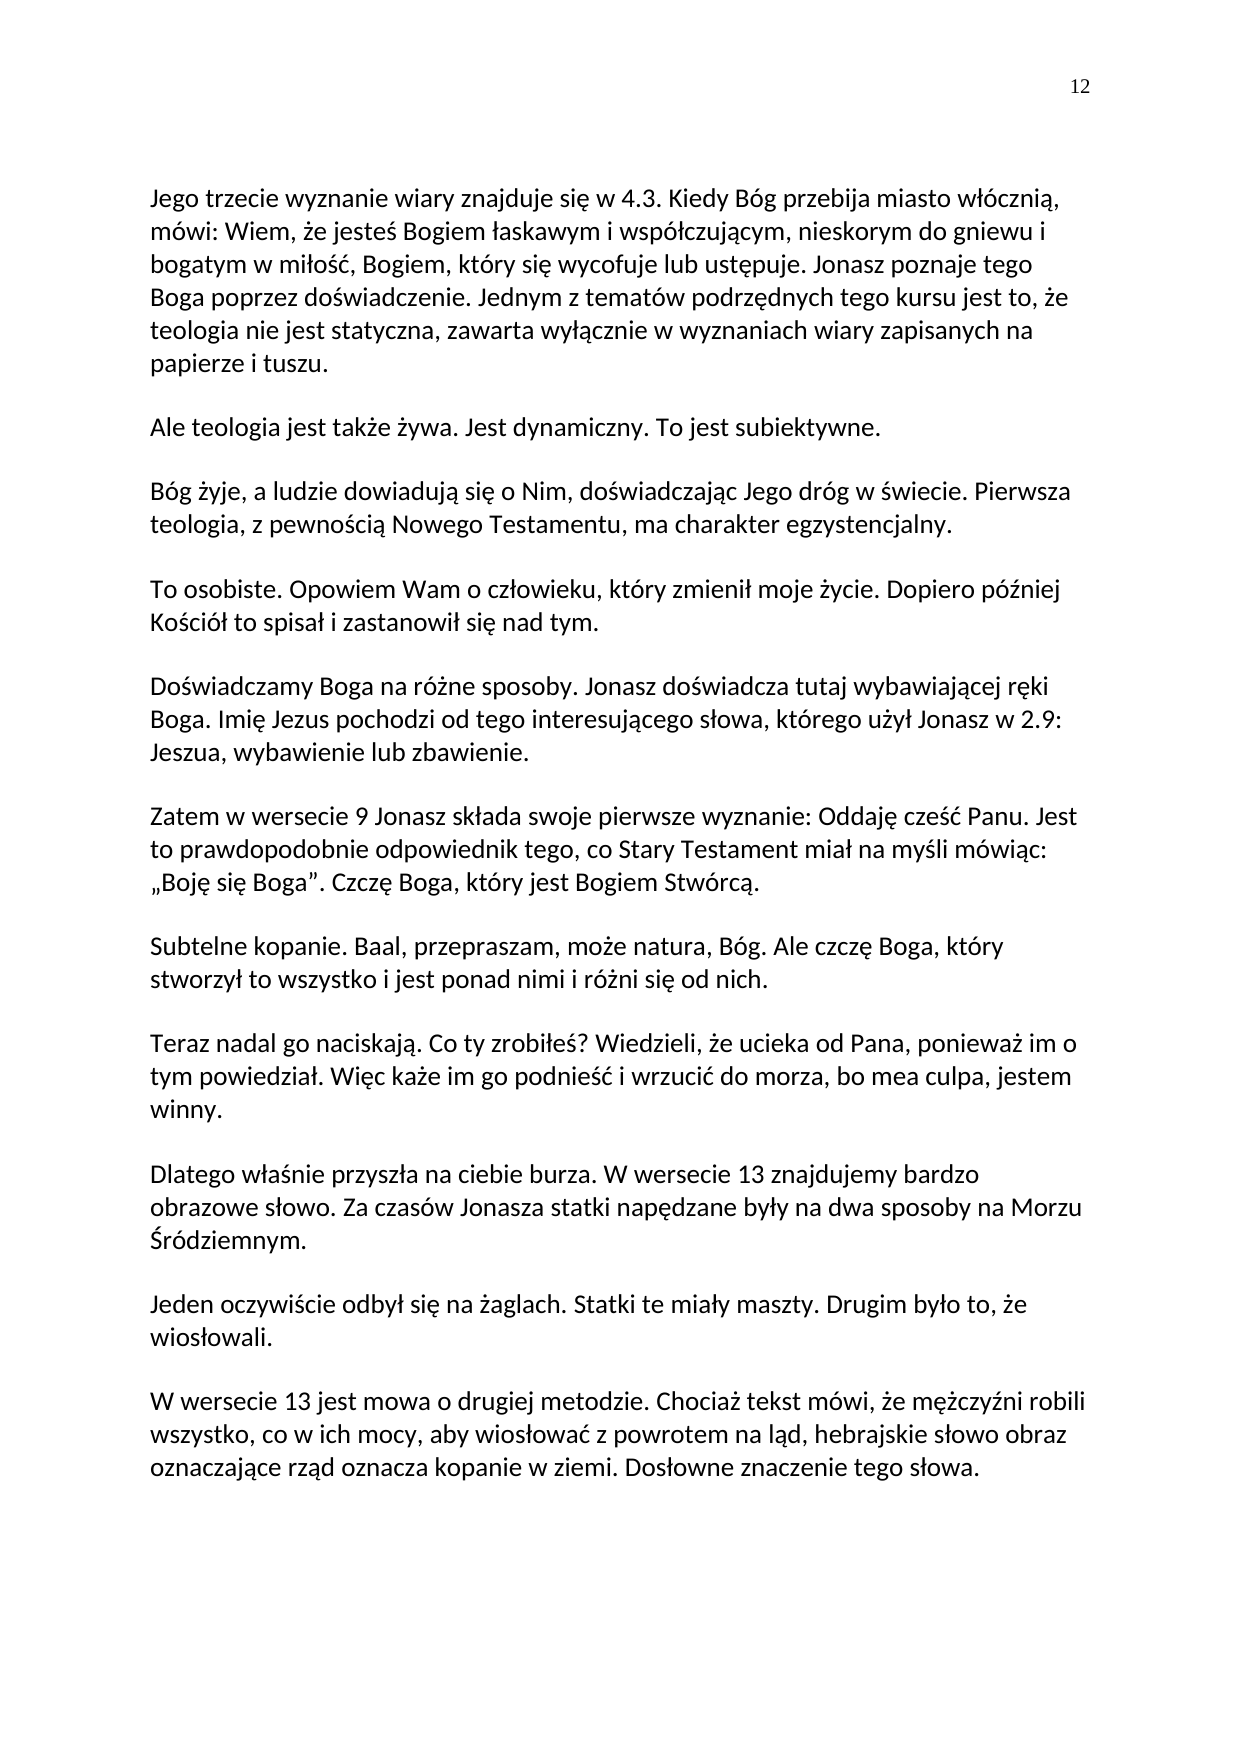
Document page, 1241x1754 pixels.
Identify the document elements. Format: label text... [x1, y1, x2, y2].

text Doświadczamy Boga na różne sposoby. Jonasz doświadcza tutaj wybawiającej ręki Boga. Imię Jezus pochodzi od tego interesującego słowa, którego użył Jonasz w 2.9: Jeszua, wybawienie lub zbawienie. [150, 669, 1090, 768]
text To osobiste. Opowiem Wam o człowieku, który zmienił moje życie. Dopiero później Kościół to spisał i zastanowił się nad tym. [150, 572, 1090, 638]
text Teraz nadal go naciskają. Co ty zrobiłeś? Wiedzieli, że ucieka od Pana, ponieważ im o tym powiedział. Więc każe im go podnieść i wrzucić do morza, bo mea culpa, jestem winny. [150, 1027, 1090, 1126]
text Subtelne kopanie. Baal, przepraszam, może natura, Bóg. Ale czczę Boga, który stworzył to wszystko i jest ponad nimi i różni się od nich. [150, 929, 1090, 995]
text Ale teologia jest także żywa. Jest dynamiczny. To jest subiektywne. [150, 410, 1090, 443]
text Bóg żyje, a ludzie dowiadują się o Nim, doświadczając Jego dróg w świecie. Pierwsza teologia, z pewnością Nowego Testamentu, ma charakter egzystencjalny. [150, 474, 1090, 541]
text W wersecie 13 jest mowa o drugiej metodzie. Chociaż tekst mówi, że mężczyźni robili wszystko, co w ich mocy, aby wiosłować z powrotem na ląd, hebrajskie słowo obraz oznaczające rząd oznacza kopanie w ziemi. Dosłowne znaczenie tego słowa. [150, 1384, 1090, 1483]
text Jeden oczywiście odbył się na żaglach. Statki te miały maszty. Drugim było to, że wiosłowali. [150, 1287, 1090, 1353]
text Zatem w wersecie 9 Jonasz składa swoje pierwsze wyznanie: Oddaję cześć Panu. Jest to prawdopodobnie odpowiednik tego, co Stary Testament miał na myśli mówiąc: „Boję się Boga”. Czczę Boga, który jest Bogiem Stwórcą. [150, 799, 1090, 898]
text Dlatego właśnie przyszła na ciebie burza. W wersecie 13 znajdujemy bardzo obrazowe słowo. Za czasów Jonasza statki napędzane były na dwa sposoby na Morzu Śródziemnym. [150, 1157, 1090, 1256]
text Jego trzecie wyznanie wiary znajduje się w 4.3. Kiedy Bóg przebija miasto włócznią, mówi: Wiem, że jesteś Bogiem łaskawym i współczującym, nieskorym do gniewu i bogatym w miłość, Bogiem, który się wycofuje lub ustępuje. Jonasz poznaje tego Boga poprzez doświadczenie. Jednym z tematów podrzędnych tego kursu jest to, że teologia nie jest statyczna, zawarta wyłącznie w wyznaniach wiary zapisanych na papierze i tuszu. [150, 181, 1090, 379]
